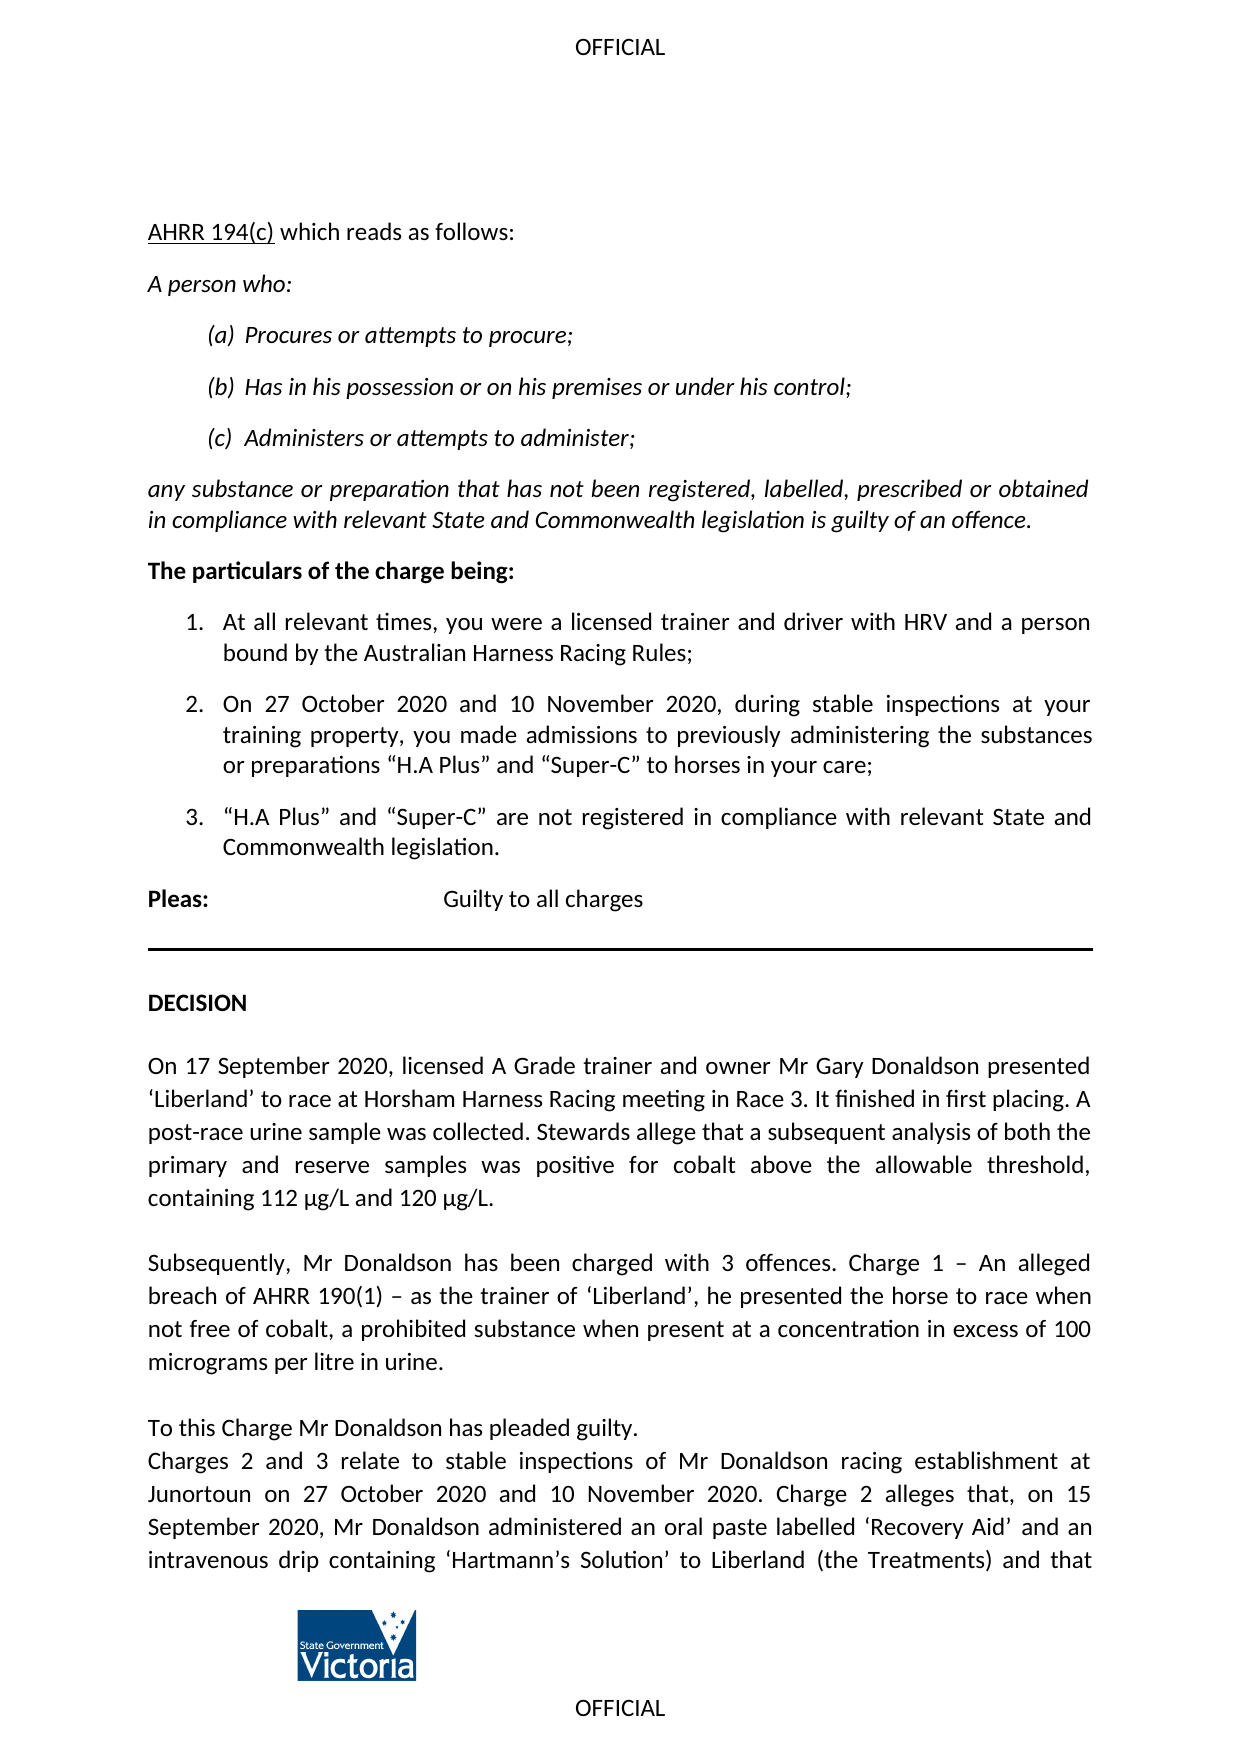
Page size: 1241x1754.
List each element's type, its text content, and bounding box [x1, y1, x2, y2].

text any substance or preparation that has not been registered, labelled, prescribed or obtained in compliance with relevant State and Commonwealth legislation is guilty of an offence. [148, 473, 1093, 534]
text DECISION [148, 987, 1093, 1017]
list On 27 October 2020 and 10 November 2020, during stable inspections at your training property, you made admissions to previously administering the substances or preparations “H.A Plus” and “Super-C” to horses in your care; [185, 688, 1093, 780]
text Subsequently, Mr Donaldson has been charged with 3 offences. Charge 1 – An alleged breach of AHRR 190(1) – as the trainer of ‘Liberland’, he presented the horse to race when not free of cobalt, a prohibited substance when present at a concentration in excess of 100 micrograms per litre in urine. [148, 1248, 1093, 1377]
text To this Charge Mr Donaldson has pleaded guilty. [148, 1412, 1093, 1443]
list Procures or attempts to procure; [207, 319, 1093, 350]
text AHRR 194(c) which reads as follows: [148, 217, 1093, 247]
text The particulars of the charge being: [148, 555, 1093, 586]
text A person who: [148, 268, 1093, 298]
list “H.A Plus” and “Super-C” are not registered in compliance with relevant State and Commonwealth legislation. [185, 801, 1093, 862]
text On 17 September 2020, licensed A Grade trainer and owner Mr Gary Donaldson presented ‘Liberland’ to race at Horsham Harness Racing meeting in Race 3. It finished in first placing. A post-race urine sample was collected. Stewards allege that a subsequent analysis of both the primary and reserve samples was positive for cobalt above the allowable threshold, containing 112 µg/L and 120 µg/L. [148, 1050, 1093, 1212]
text Pleas: Guilty to all charges [148, 883, 1093, 913]
list At all relevant times, you were a licensed trainer and driver with HRV and a person bound by the Australian Harness Racing Rules; [185, 607, 1093, 668]
list Has in his possession or on his premises or under his control; [207, 371, 1093, 401]
picture [297, 1610, 417, 1681]
list Administers or attempts to administer; [207, 422, 1093, 452]
